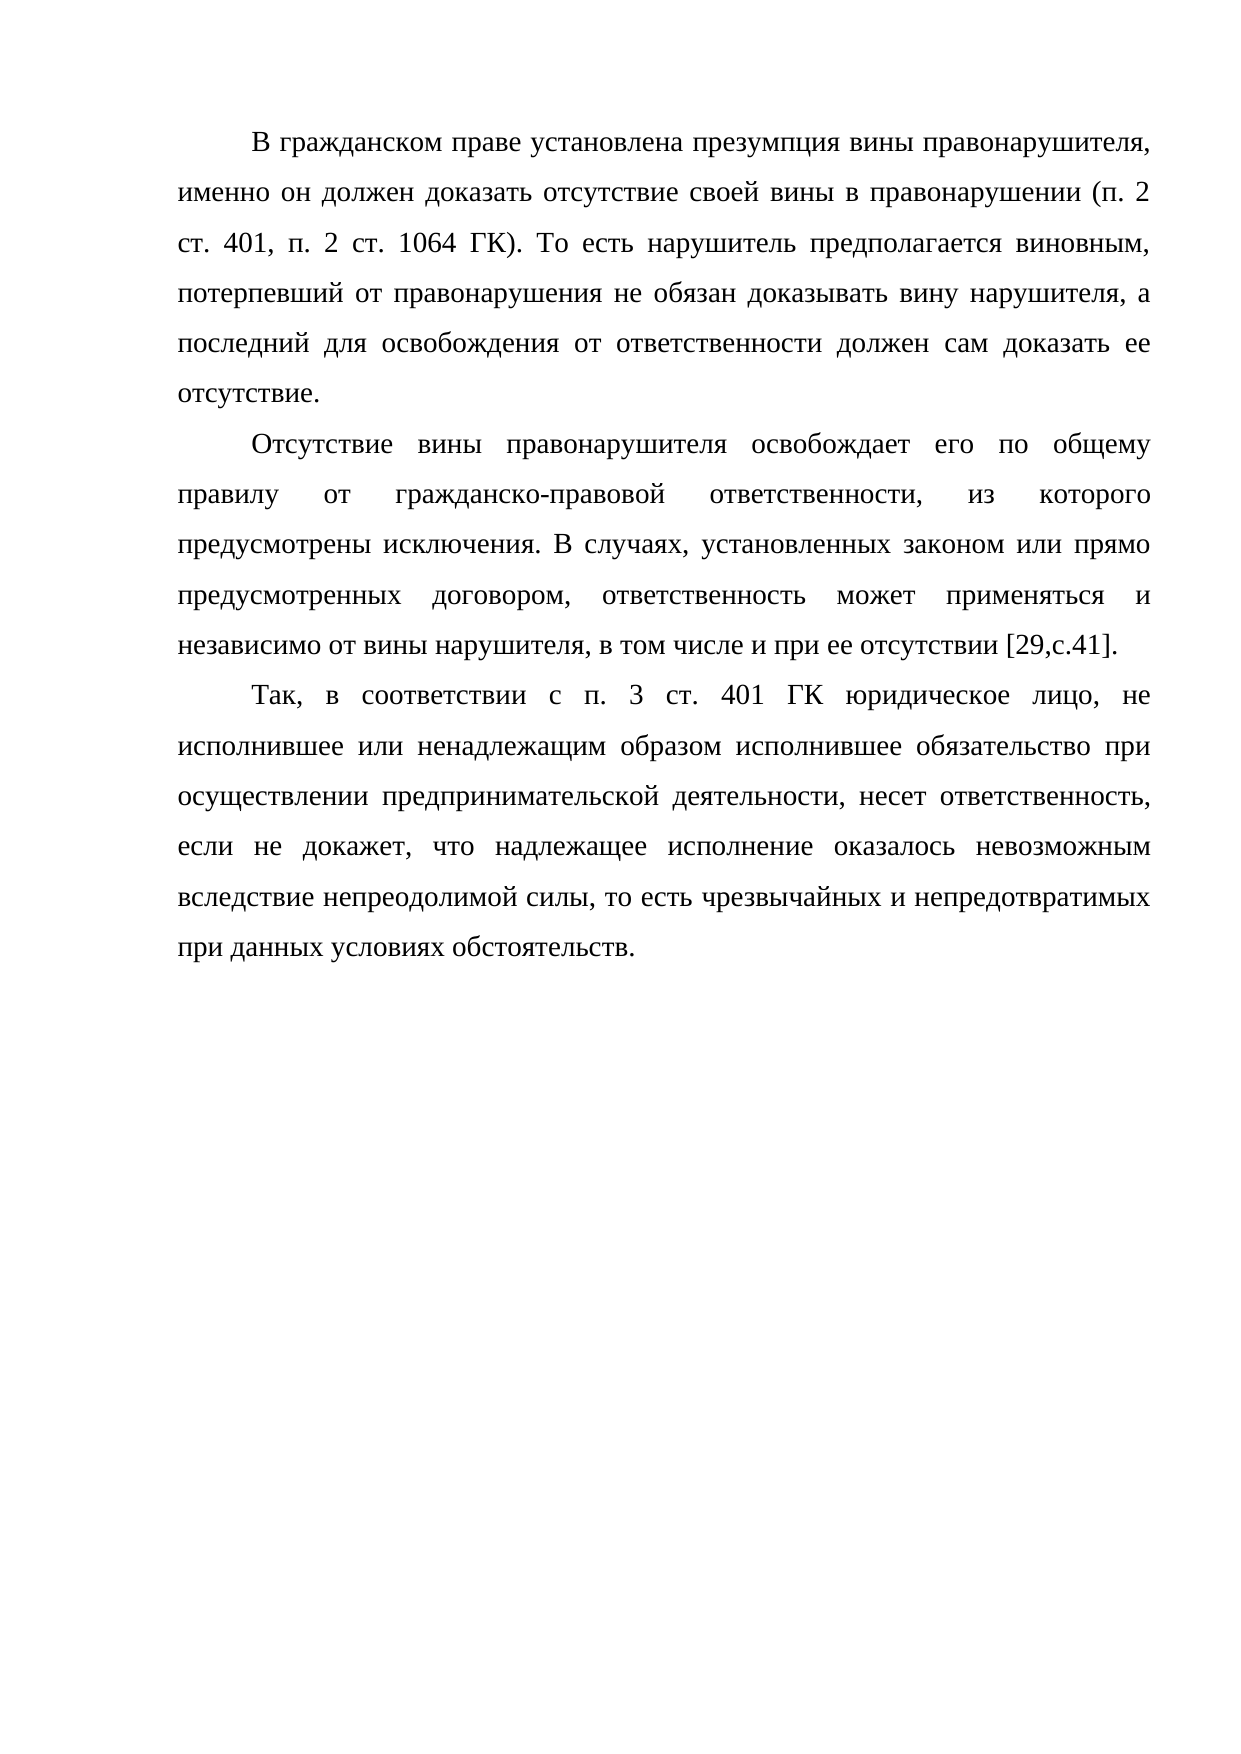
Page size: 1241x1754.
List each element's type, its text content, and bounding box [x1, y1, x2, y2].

text В гражданском праве установлена презумпция вины правонарушителя, именно он должен доказать отсутствие своей вины в правонарушении (п. 2 ст. 401, п. 2 ст. 1064 ГК). То есть нарушитель предполагается виновным, потерпевший от правонарушения не обязан доказывать вину нарушителя, а последний для освобождения от ответственности должен сам доказать ее отсутствие. [177, 124, 1152, 409]
text Так, в соответствии с п. 3 ст. 401 ГК юридическое лицо, не исполнившее или ненадлежащим образом исполнившее обязательство при осуществлении предпринимательской деятельности, несет ответственность, если не докажет, что надлежащее исполнение оказалось невозможным вследствие непреодолимой силы, то есть чрезвычайных и непредотвратимых при данных условиях обстоятельств. [177, 677, 1152, 963]
text Отсутствие вины правонарушителя освобождает его по общему правилу от гражданско-правовой ответственности, из которого предусмотрены исключения. В случаях, установленных законом или прямо предусмотренных договором, ответственность может применяться и независимо от вины нарушителя, в том числе и при ее отсутствии [29,с.41]. [177, 426, 1152, 661]
